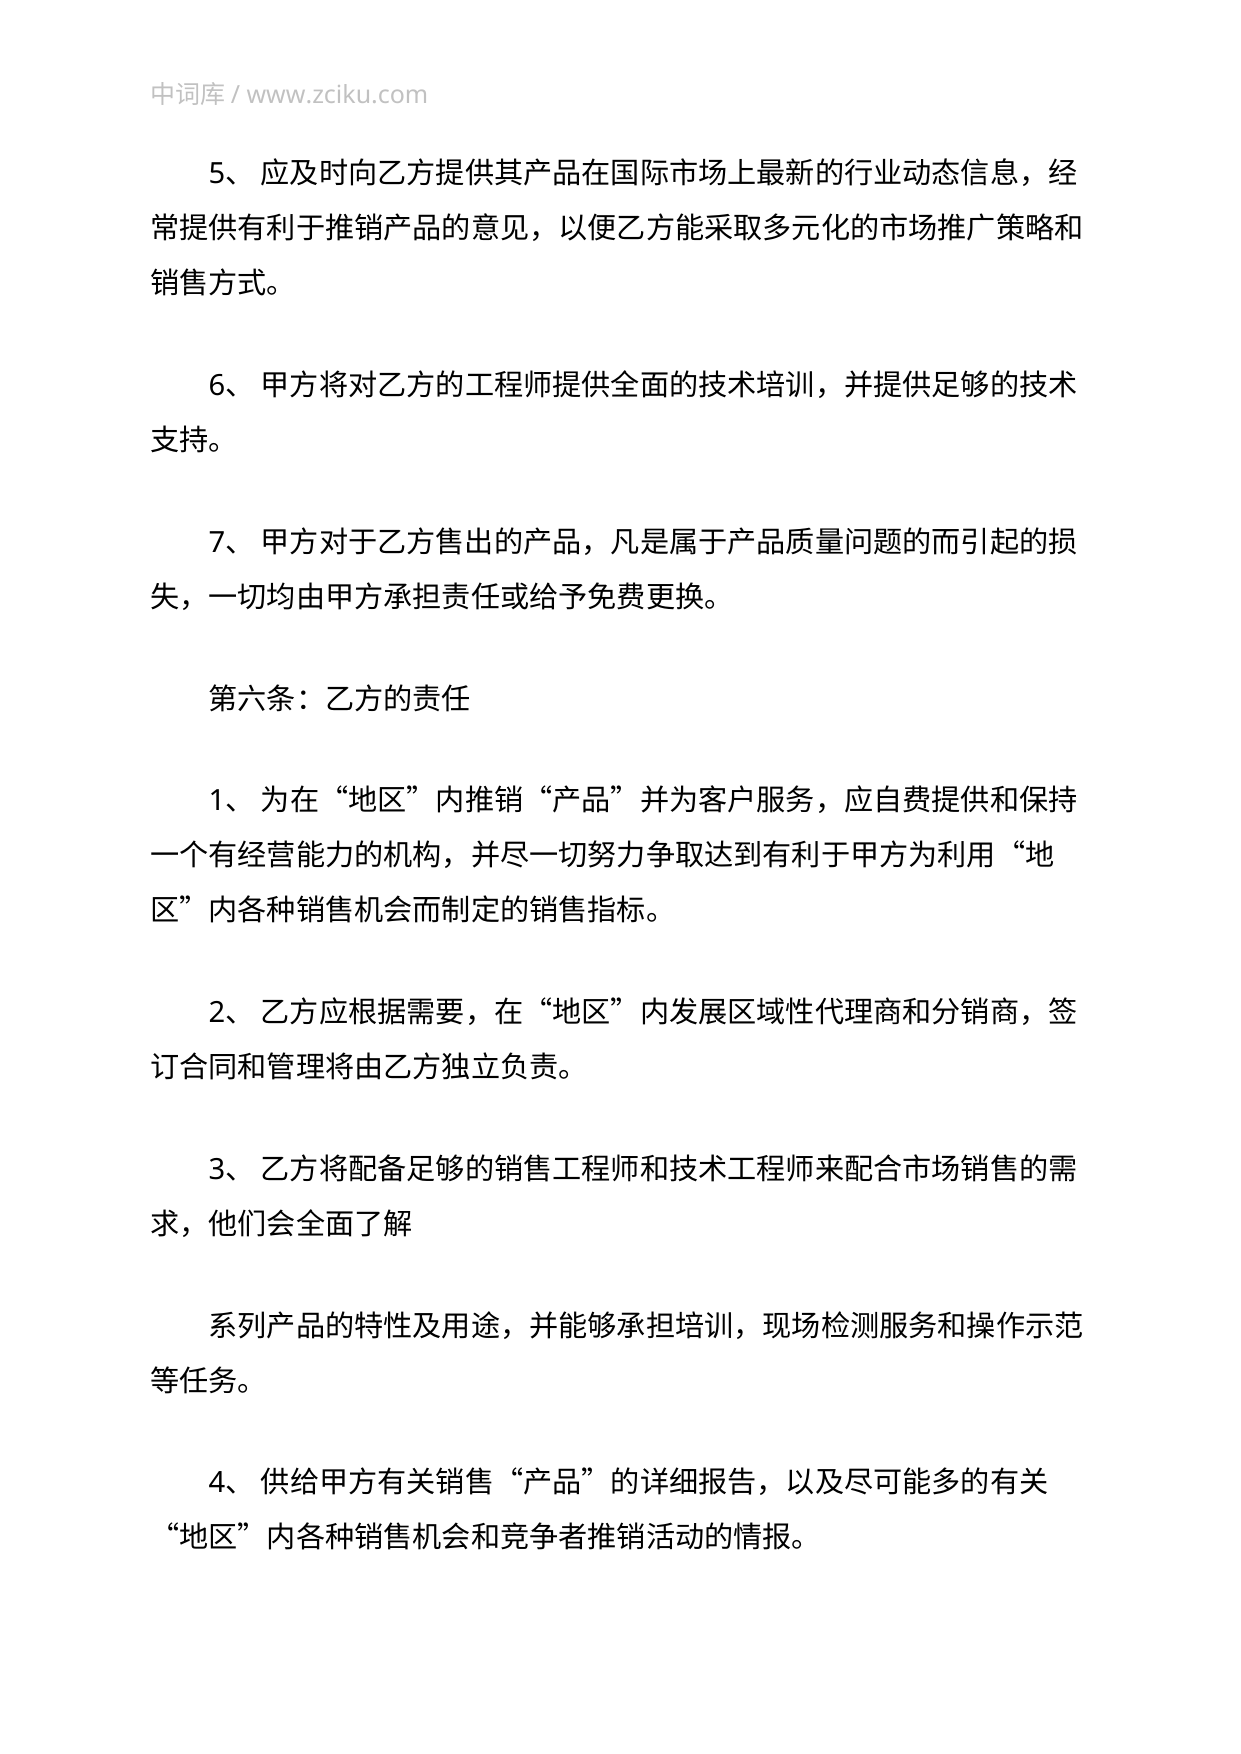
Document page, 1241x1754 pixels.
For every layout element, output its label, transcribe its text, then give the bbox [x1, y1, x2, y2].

text 2、 乙方应根据需要，在“地区”内发展区域性代理商和分销商，签订合同和管理将由乙方独立负责。 [150, 989, 1090, 1086]
text 系列产品的特性及用途，并能够承担培训，现场检测服务和操作示范等任务。 [150, 1302, 1090, 1399]
text 1、 为在“地区”内推销“产品”并为客户服务，应自费提供和保持一个有经营能力的机构，并尽一切努力争取达到有利于甲方为利用“地区”内各种销售机会而制定的销售指标。 [150, 777, 1090, 929]
text 第六条：乙方的责任 [150, 675, 1090, 717]
text 6、 甲方将对乙方的工程师提供全面的技术培训，并提供足够的技术支持。 [150, 362, 1090, 459]
text 3、 乙方将配备足够的销售工程师和技术工程师来配合市场销售的需求，他们会全面了解 [150, 1145, 1090, 1243]
text 7、 甲方对于乙方售出的产品，凡是属于产品质量问题的而引起的损失，一切均由甲方承担责任或给予免费更换。 [150, 518, 1090, 616]
text 4、 供给甲方有关销售“产品”的详细报告，以及尽可能多的有关“地区”内各种销售机会和竞争者推销活动的情报。 [150, 1459, 1090, 1556]
text 5、 应及时向乙方提供其产品在国际市场上最新的行业动态信息，经常提供有利于推销产品的意见，以便乙方能采取多元化的市场推广策略和销售方式。 [150, 150, 1090, 302]
